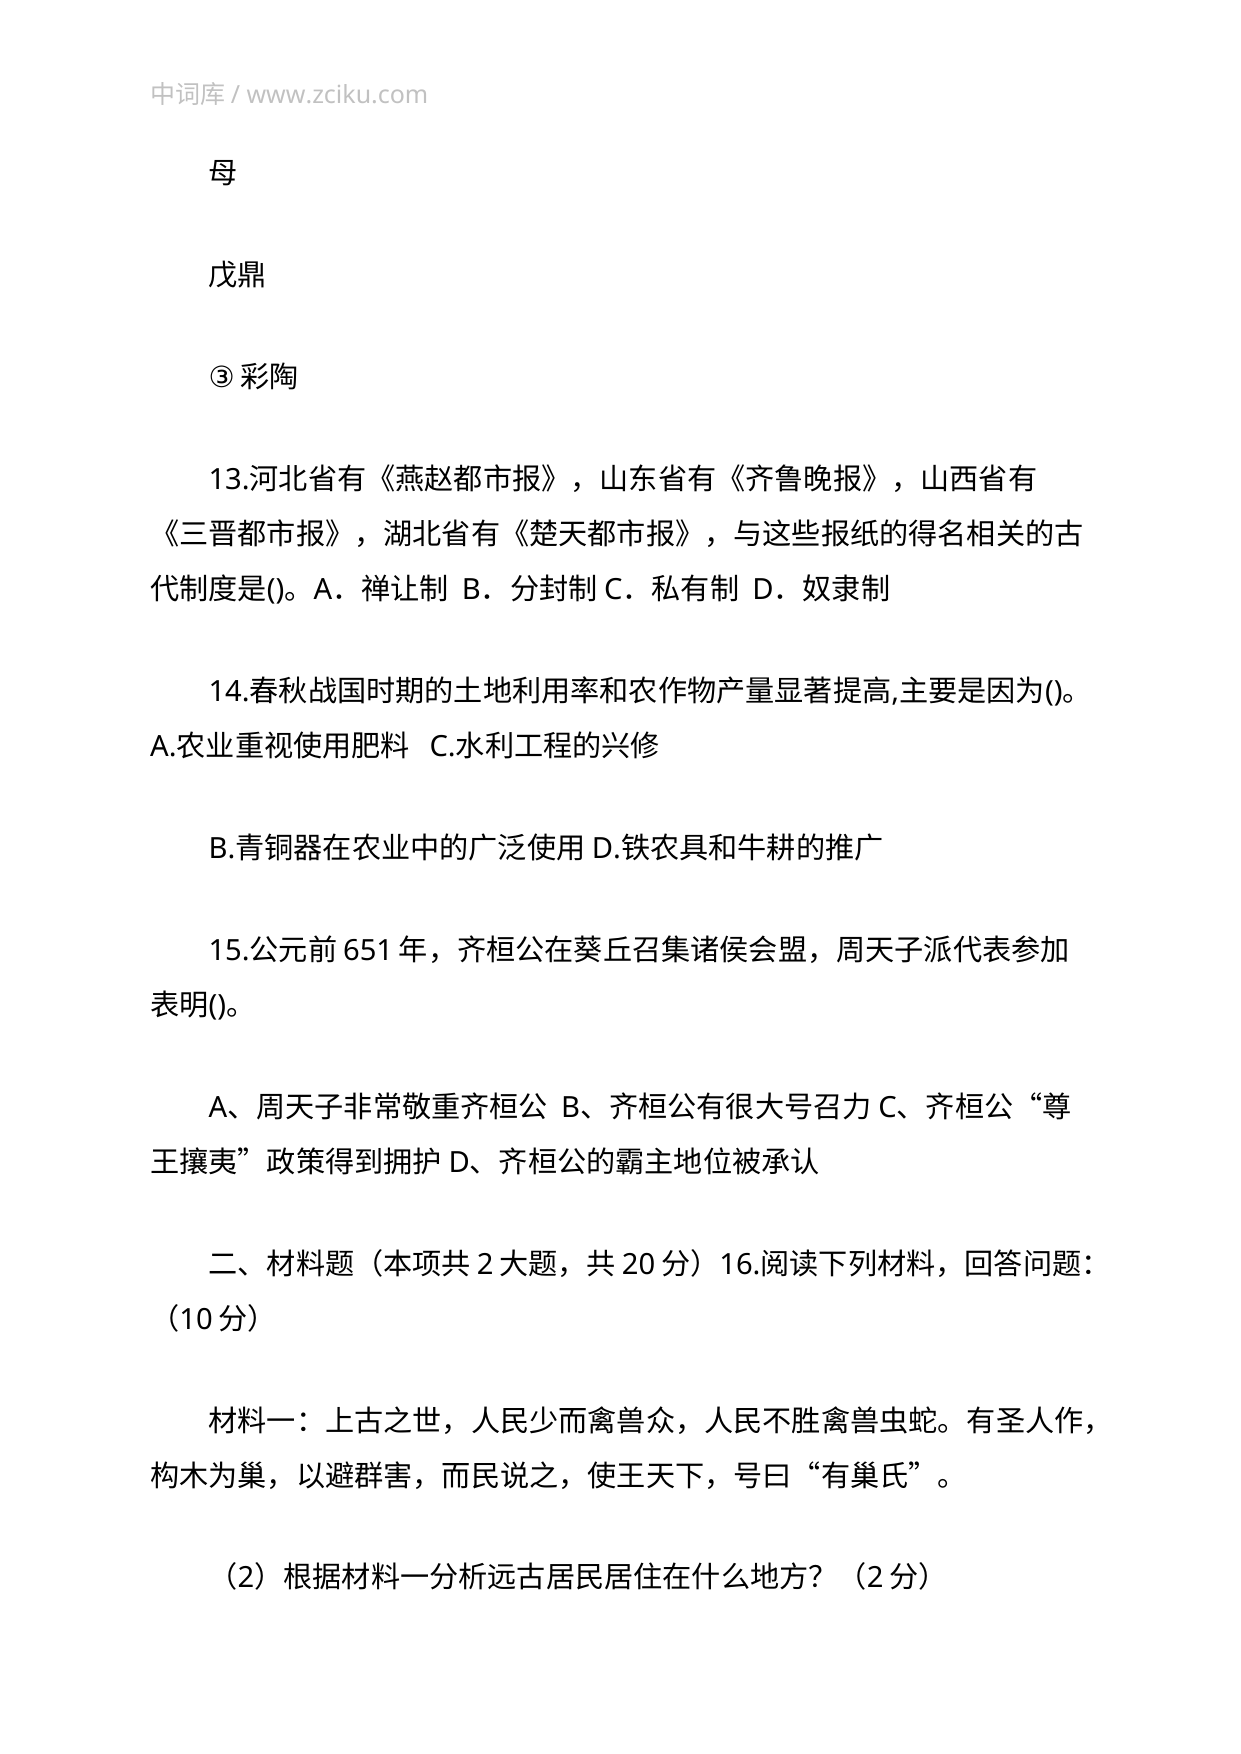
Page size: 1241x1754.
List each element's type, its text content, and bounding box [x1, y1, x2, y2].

text A、周天子非常敬重齐桓公 B、齐桓公有很大号召力 C、齐桓公“尊王攘夷”政策得到拥护 D、齐桓公的霸主地位被承认 [150, 1083, 1090, 1181]
text 材料一：上古之世，人民少而禽兽众，人民不胜禽兽虫蛇。有圣人作，构木为巢，以避群害，而民说之，使王天下，号曰“有巢氏”。 [150, 1397, 1090, 1494]
text 二、材料题（本项共2大题，共20分）16.阅读下列材料，回答问题：（10分） [150, 1240, 1090, 1338]
text 14.春秋战国时期的土地利用率和农作物产量显著提高,主要是因为()。A.农业重视使用肥料 C.水利工程的兴修 [150, 667, 1090, 765]
text ③彩陶 [150, 353, 1090, 396]
text 母 [150, 150, 1090, 192]
text 13.河北省有《燕赵都市报》，山东省有《齐鲁晚报》，山西省有《三晋都市报》，湖北省有《楚天都市报》，与这些报纸的得名相关的古代制度是()。A．禅让制 B．分封制 C．私有制 D．奴隶制 [150, 456, 1090, 608]
text 戊鼎 [150, 252, 1090, 294]
text （2）根据材料一分析远古居民居住在什么地方？（2分） [150, 1554, 1090, 1596]
text B.青铜器在农业中的广泛使用 D.铁农具和牛耕的推广 [150, 824, 1090, 867]
text 15.公元前651年，齐桓公在葵丘召集诸侯会盟，周天子派代表参加表明()。 [150, 926, 1090, 1024]
